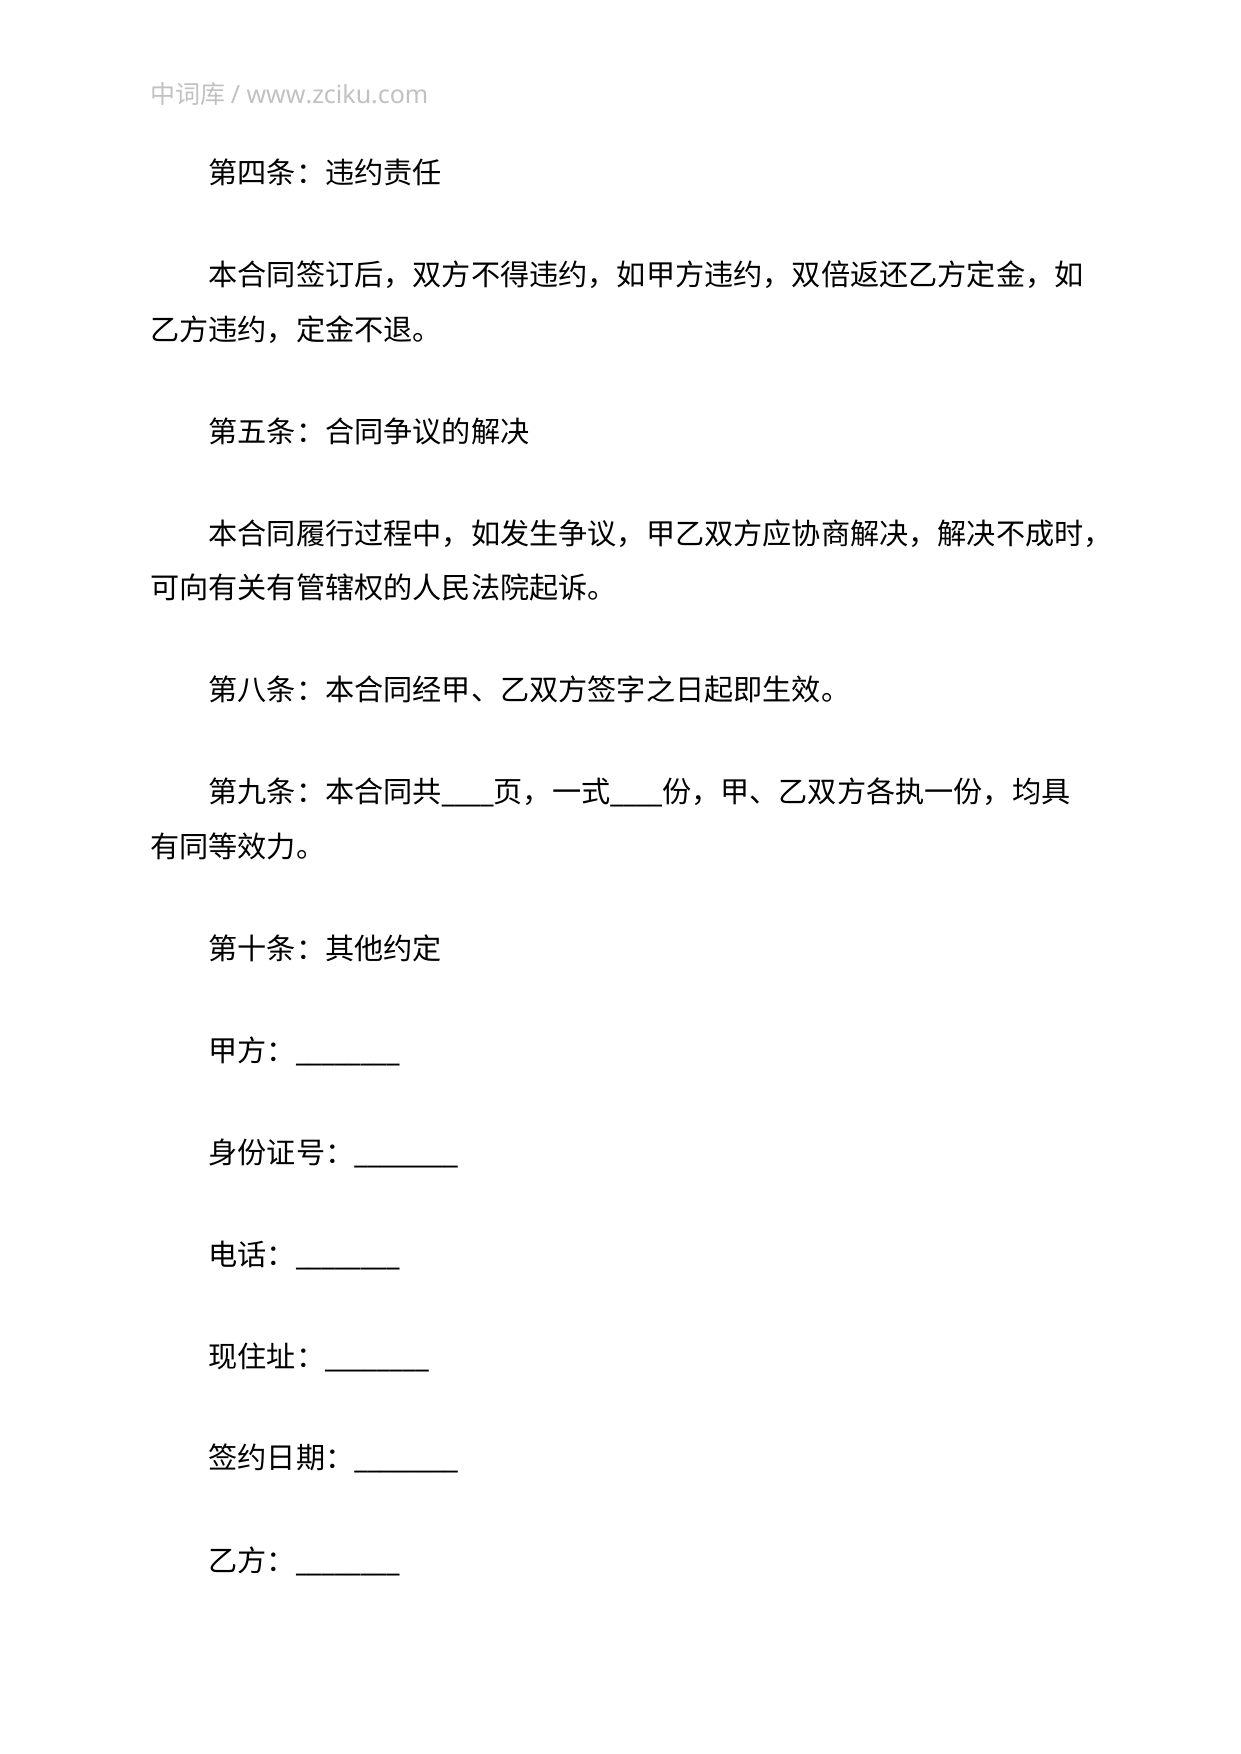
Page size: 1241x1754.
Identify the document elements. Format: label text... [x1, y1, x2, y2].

text 第五条：合同争议的解决 [150, 408, 1090, 451]
text 本合同签订后，双方不得违约，如甲方违约，双倍返还乙方定金，如乙方违约，定金不退。 [150, 252, 1090, 349]
text 电话：________ [150, 1231, 1090, 1273]
text 第九条：本合同共____页，一式____份，甲、乙双方各执一份，均具有同等效力。 [150, 769, 1090, 866]
text 乙方：________ [150, 1537, 1090, 1579]
text 身份证号：________ [150, 1129, 1090, 1172]
text 签约日期：________ [150, 1435, 1090, 1477]
text 本合同履行过程中，如发生争议，甲乙双方应协商解决，解决不成时，可向有关有管辖权的人民法院起诉。 [150, 510, 1090, 607]
text 甲方：________ [150, 1027, 1090, 1069]
text 第八条：本合同经甲、乙双方签字之日起即生效。 [150, 667, 1090, 709]
text 第四条：违约责任 [150, 150, 1090, 192]
text 现住址：________ [150, 1333, 1090, 1376]
text 第十条：其他约定 [150, 925, 1090, 968]
